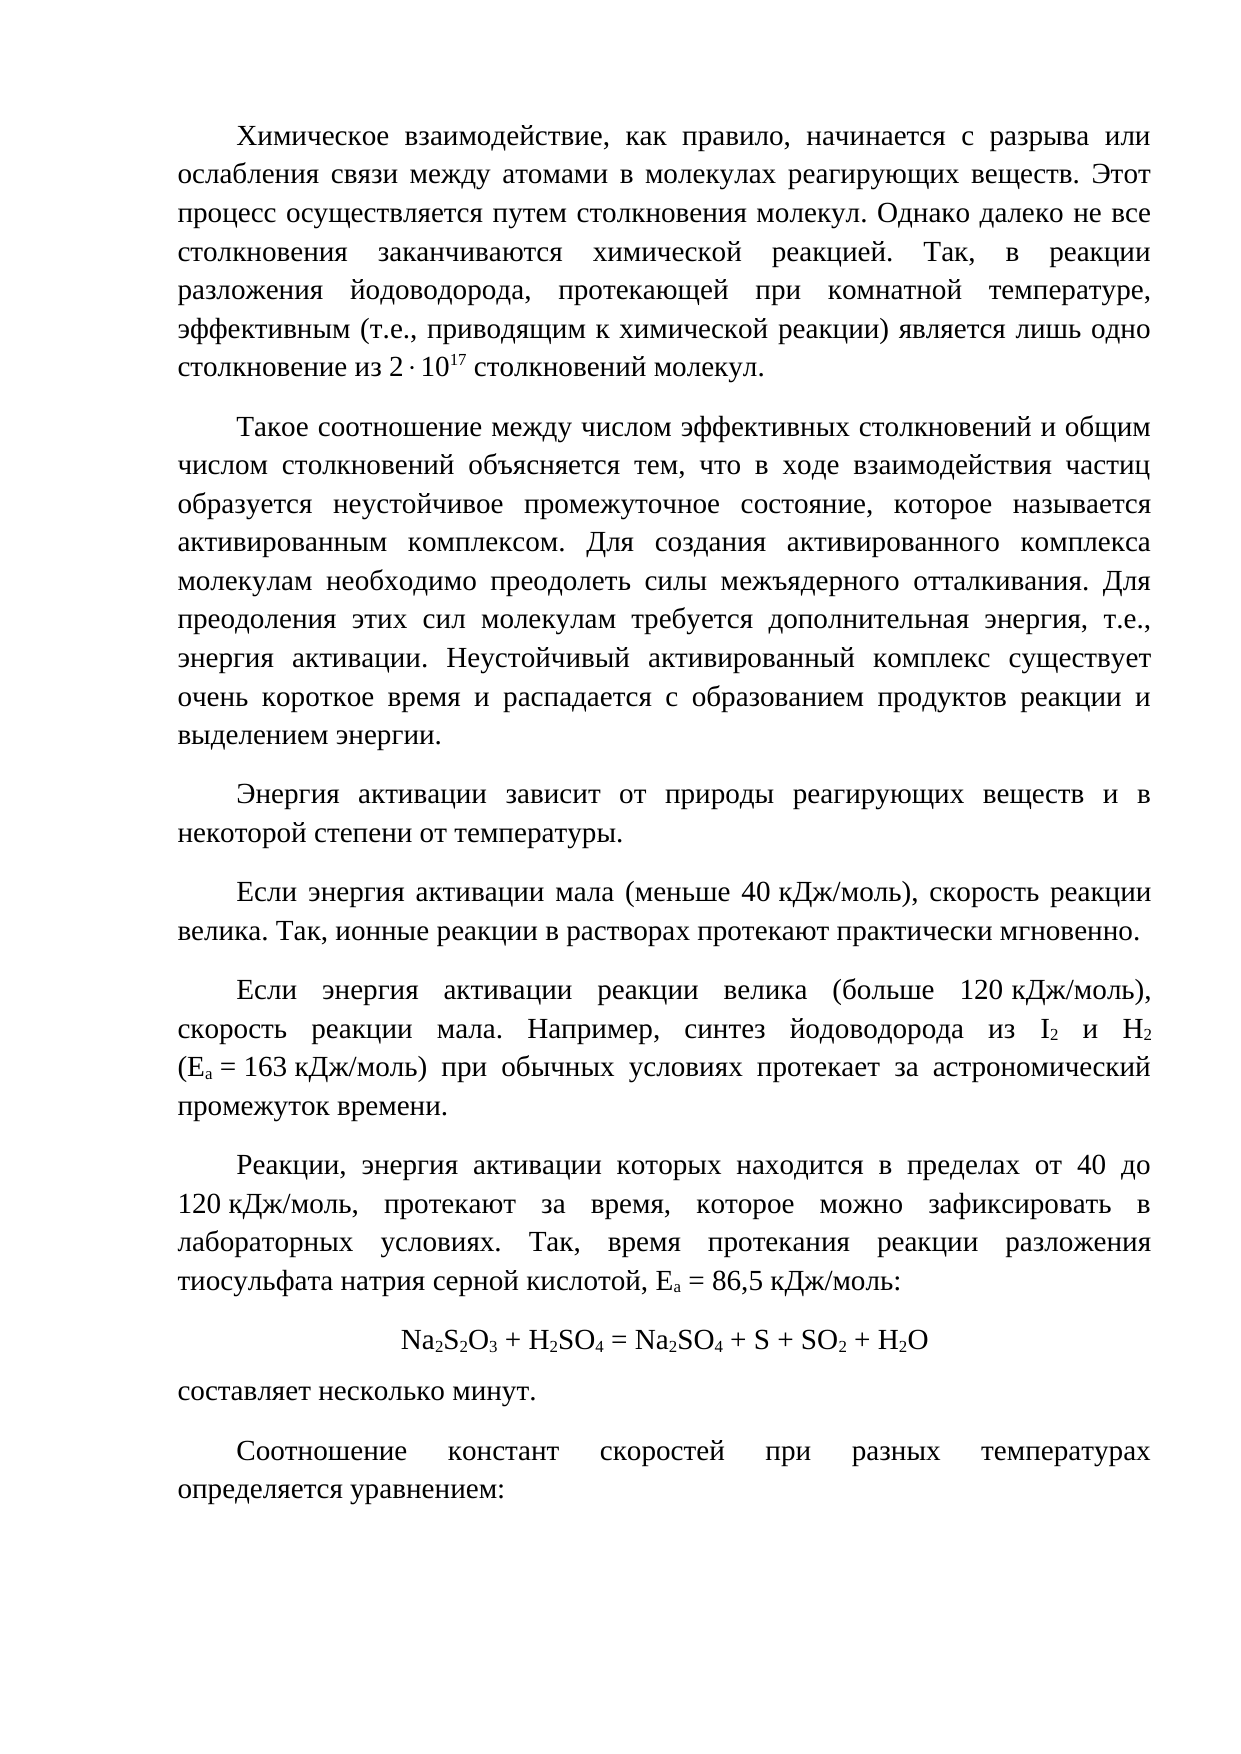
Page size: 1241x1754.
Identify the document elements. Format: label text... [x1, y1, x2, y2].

text Реакции, энергия активации которых находится в пределах от 40 до 120 кДж/моль, протекают за время, которое можно зафиксировать в лабораторных условиях. Так, время протекания реакции разложения тиосульфата натрия серной кислотой, Еа = 86,5 кДж/моль: [177, 1147, 1152, 1297]
text Соотношение констант скоростей при разных температурах определяется уравнением: [177, 1433, 1152, 1505]
text Если энергия активации реакции велика (больше 120 кДж/моль), скорость реакции мала. Например, синтез йодоводорода из I2 и H2 (Еа = 163 кДж/моль) при обычных условиях протекает за астрономический промежуток времени. [177, 972, 1152, 1122]
text составляет несколько минут. [177, 1373, 1152, 1407]
text Если энергия активации мала (меньше 40 кДж/моль), скорость реакции велика. Так, ионные реакции в растворах протекают практически мгновенно. [177, 874, 1152, 947]
text Химическое взаимодействие, как правило, начинается с разрыва или ослабления связи между атомами в молекулах реагирующих веществ. Этот процесс осуществляется путем столкновения молекул. Однако далеко не все столкновения заканчиваются химической реакцией. Так, в реакции разложения йодоводорода, протекающей при комнатной температуре, эффективным (т.е., приводящим к химической реакции) является лишь одно столкновение из 21017 столкновений молекул. [177, 118, 1152, 383]
text Na2S2O3 + H2SO4 = Na2SO4 + S + SO2 + H2O [177, 1322, 1152, 1356]
text Энергия активации зависит от природы реагирующих веществ и в некоторой степени от температуры. [177, 777, 1152, 849]
text Такое соотношение между числом эффективных столкновений и общим числом столкновений объясняется тем, что в ходе взаимодействия частиц образуется неустойчивое промежуточное состояние, которое называется активированным комплексом. Для создания активированного комплекса молекулам необходимо преодолеть силы межъядерного отталкивания. Для преодоления этих сил молекулам требуется дополнительная энергия, т.е., энергия активации. Неустойчивый активированный комплекс существует очень короткое время и распадается с образованием продуктов реакции и выделением энергии. [177, 409, 1152, 751]
